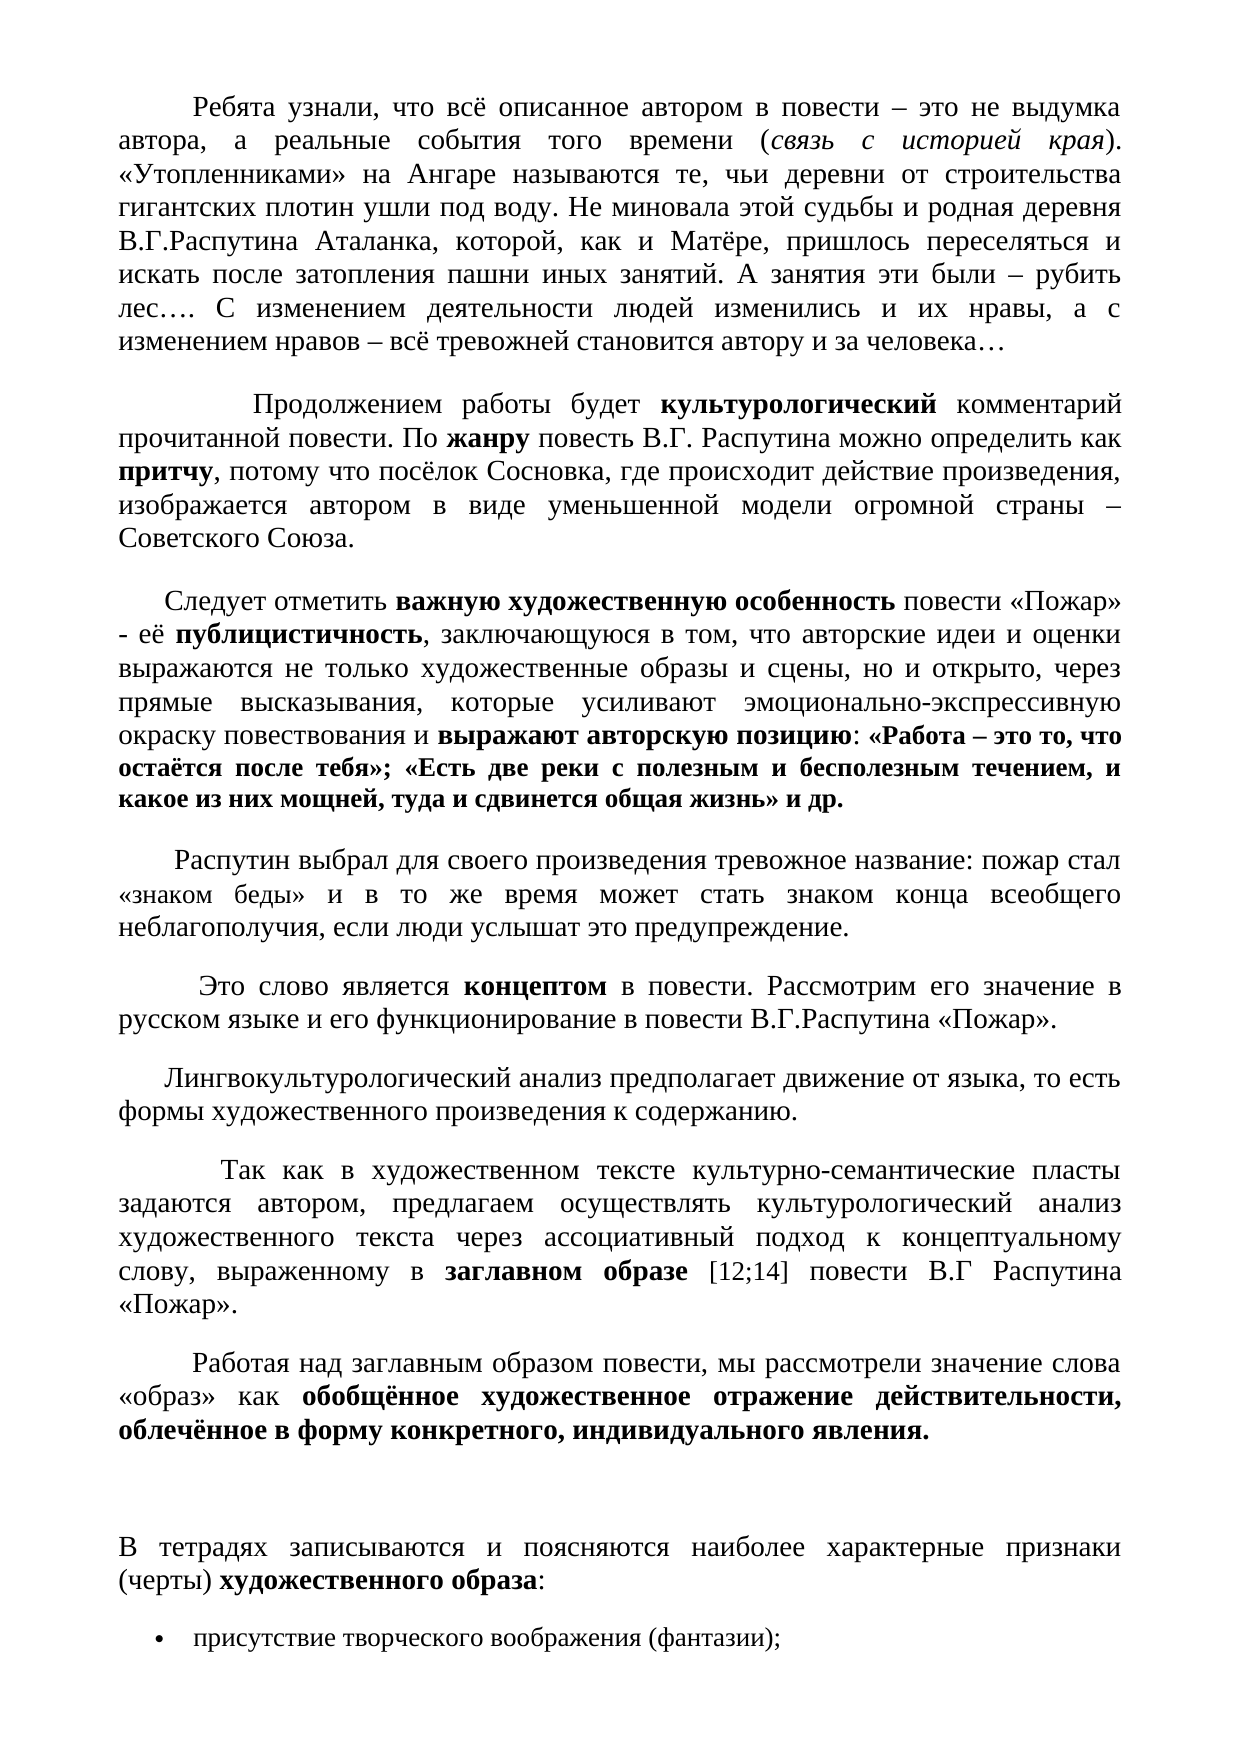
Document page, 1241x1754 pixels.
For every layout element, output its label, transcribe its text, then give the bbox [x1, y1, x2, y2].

subtitle Продолжением работы будет культурологический комментарий прочитанной повести. По жанру повесть В.Г. Распутина можно определить как притчу, потому что посёлок Сосновка, где происходит действие произведения, изображается автором в виде уменьшенной модели огромной страны – Советского Союза. [118, 386, 1122, 554]
subtitle Следует отметить важную художественную особенность повести «Пожар» - её публицистичность, заключающуюся в том, что авторские идеи и оценки выражаются не только художественные образы и сцены, но и открыто, через прямые высказывания, которые усиливают эмоционально-экспрессивную окраску повествования и выражают авторскую позицию: «Работа – это то, что остаётся после тебя»; «Есть две реки с полезным и бесполезным течением, и какое из них мощней, туда и сдвинется общая жизнь» и др. [118, 583, 1122, 813]
text Распутин выбрал для своего произведения тревожное название: пожар стал «знаком беды» и в то же время может стать знаком конца всеобщего неблагополучия, если люди услышат это предупреждение. [118, 842, 1122, 943]
text Работая над заглавным образом повести, мы рассмотрели значение слова «образ» как обобщённое художественное отражение действительности, облечённое в форму конкретного, индивидуального явления. [118, 1345, 1122, 1445]
subtitle Ребята узнали, что всё описанное автором в повести – это не выдумка автора, а реальные события того времени (связь с историей края). «Утопленниками» на Ангаре называются те, чьи деревни от строительства гигантских плотин ушли под воду. Не миновала этой судьбы и родная деревня В.Г.Распутина Аталанка, которой, как и Матёре, пришлось переселяться и искать после затопления пашни иных занятий. А занятия эти были – рубить лес…. С изменением деятельности людей изменились и их нравы, а с изменением нравов – всё тревожней становится автору и за человека… [118, 89, 1122, 357]
text В тетрадях записываются и поясняются наиболее характерные признаки (черты) художественного образа: [118, 1529, 1122, 1596]
text Лингвокультурологический анализ предполагает движение от языка, то есть формы художественного произведения к содержанию. [118, 1060, 1122, 1127]
text Это слово является концептом в повести. Рассмотрим его значение в русском языке и его функционирование в повести В.Г.Распутина «Пожар». [118, 968, 1122, 1035]
list присутствие творческого воображения (фантазии); [156, 1621, 1122, 1652]
text Так как в художественном тексте культурно-семантические пласты задаются автором, предлагаем осуществлять культурологический анализ художественного текста через ассоциативный подход к концептуальному слову, выраженному в заглавном образе [12;14] повести В.Г Распутина «Пожар». [118, 1152, 1122, 1320]
